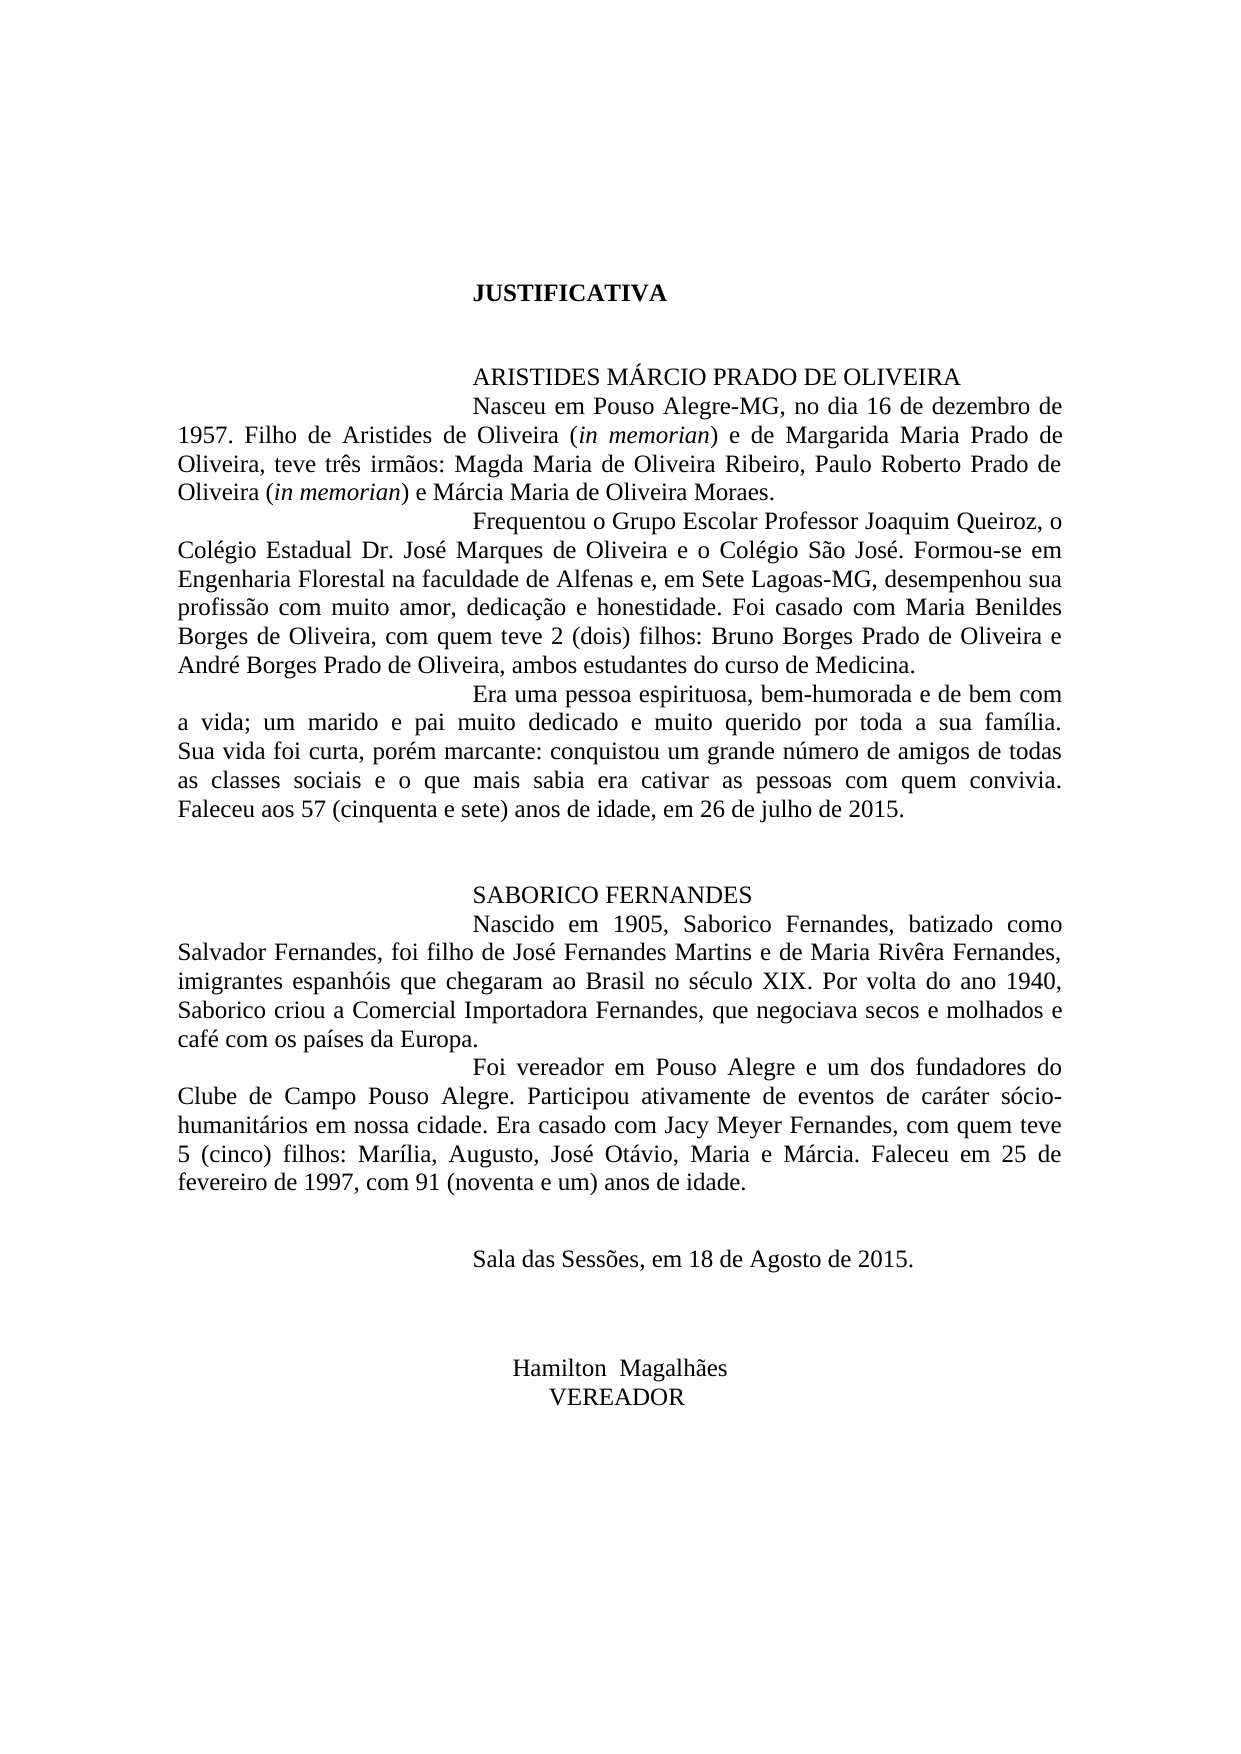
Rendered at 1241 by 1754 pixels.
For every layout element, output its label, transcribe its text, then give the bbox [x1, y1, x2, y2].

table_header Hamilton Magalhães [170, 1353, 1063, 1382]
text Frequentou o Grupo Escolar Professor Joaquim Queiroz, o Colégio Estadual Dr. José Marques de Oliveira e o Colégio São José. Formou-se em Engenharia Florestal na faculdade de Alfenas e, em Sete Lagoas-MG, desempenhou sua profissão com muito amor, dedicação e honestidade. Foi casado com Maria Benildes Borges de Oliveira, com quem teve 2 (dois) filhos: Bruno Borges Prado de Oliveira e André Borges Prado de Oliveira, ambos estudantes do curso de Medicina. [177, 506, 1063, 679]
text JUSTIFICATIVA [177, 278, 1063, 306]
text ARISTIDES MÁRCIO PRADO DE OLIVEIRA [177, 362, 1063, 391]
text SABORICO FERNANDES [177, 880, 1063, 909]
table_cell VEREADOR [170, 1382, 1063, 1497]
text Sala das Sessões, em 18 de Agosto de 2015. [177, 1244, 1063, 1273]
text Foi vereador em Pouso Alegre e um dos fundadores do Clube de Campo Pouso Alegre. Participou ativamente de eventos de caráter sócio-humanitários em nossa cidade. Era casado com Jacy Meyer Fernandes, com quem teve 5 (cinco) filhos: Marília, Augusto, José Otávio, Maria e Márcia. Faleceu em 25 de fevereiro de 1997, com 91 (noventa e um) anos de idade. [177, 1052, 1063, 1196]
text Nascido em 1905, Saborico Fernandes, batizado como Salvador Fernandes, foi filho de José Fernandes Martins e de Maria Rivêra Fernandes, imigrantes espanhóis que chegaram ao Brasil no século XIX. Por volta do ano 1940, Saborico criou a Comercial Importadora Fernandes, que negociava secos e molhados e café com os países da Europa. [177, 909, 1063, 1052]
text Nasceu em Pouso Alegre-MG, no dia 16 de dezembro de 1957. Filho de Aristides de Oliveira (in memorian) e de Margarida Maria Prado de Oliveira, teve três irmãos: Magda Maria de Oliveira Ribeiro, Paulo Roberto Prado de Oliveira (in memorian) e Márcia Maria de Oliveira Moraes. [177, 391, 1063, 506]
text Era uma pessoa espirituosa, bem-humorada e de bem com a vida; um marido e pai muito dedicado e muito querido por toda a sua família. Sua vida foi curta, porém marcante: conquistou um grande número de amigos de todas as classes sociais e o que mais sabia era cativar as pessoas com quem convivia. Faleceu aos 57 (cinquenta e sete) anos de idade, em 26 de julho de 2015. [177, 679, 1063, 822]
